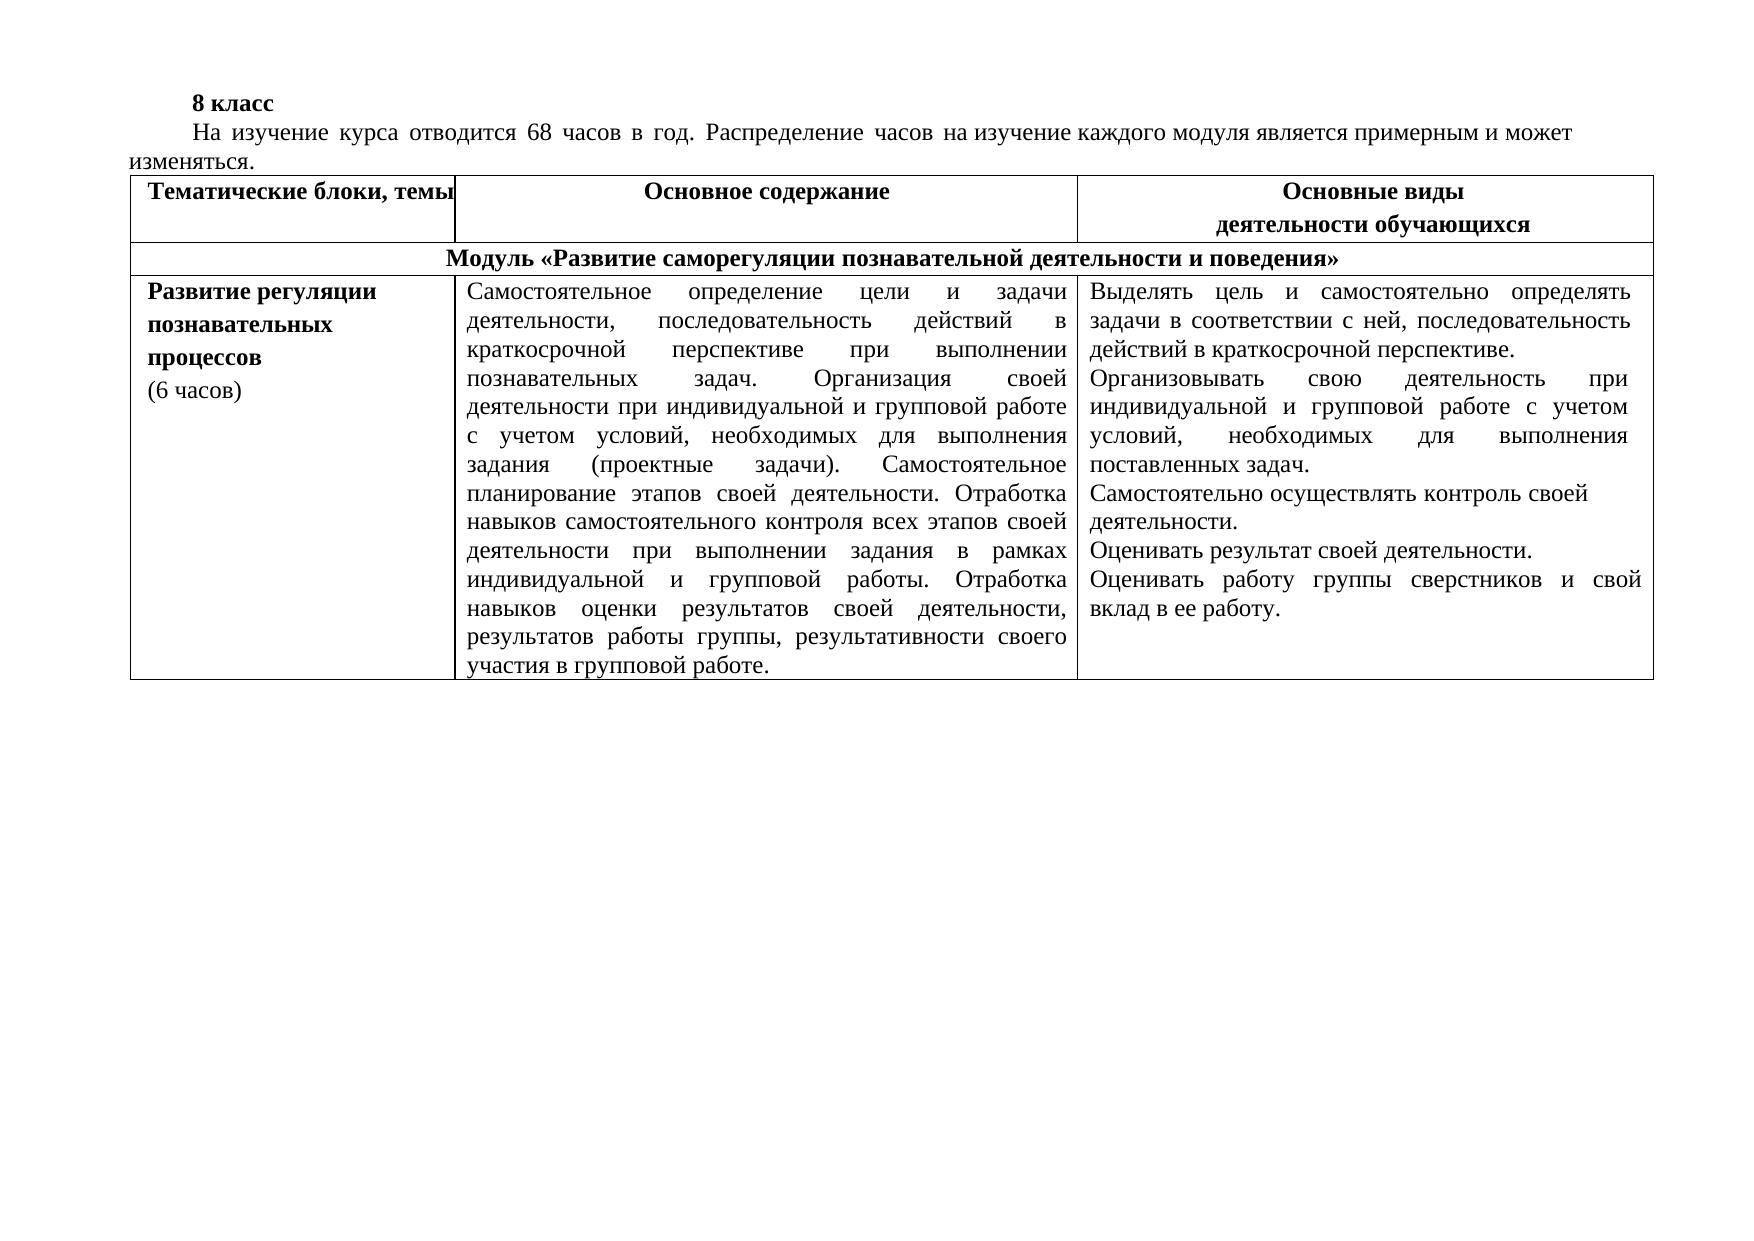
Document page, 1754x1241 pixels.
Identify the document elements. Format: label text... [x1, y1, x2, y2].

table_header Тематические блоки, темы [131, 176, 454, 242]
text 8 класс [118, 88, 1636, 117]
table_cell Самостоятельное определение цели и задачи деятельности, последовательность действий в краткосрочной перспективе при выполнении познавательных задач. Организация своей деятельности при индивидуальной и групповой работе с учетом условий, необходимых для выполнения задания (проектные задачи). Самостоятельное планирование этапов своей деятельности. Отработка навыков самостоятельного контроля всех этапов своей деятельности при выполнении задания в рамках индивидуальной и групповой работы. Отработка навыков оценки результатов своей деятельности, результатов работы группы, результативности своего участия в групповой работе. [456, 276, 1077, 679]
table_cell Развитие регуляции познавательных процессов (6 часов) [131, 276, 454, 679]
table_header Основные виды деятельности обучающихся [1078, 176, 1653, 242]
table_header Основное содержание [456, 176, 1077, 242]
text На изучение курса отводится 68 часов в год. Распределение часов на изучение каждого модуля является примерным и может изменяться. [129, 117, 1636, 175]
table_cell Выделять цель и самостоятельно определять задачи в соответствии с ней, последовательность действий в краткосрочной перспективе. Организовывать свою деятельность при индивидуальной и групповой работе с учетом условий, необходимых для выполнения поставленных задач. Самостоятельно осуществлять контроль своей деятельности. Оценивать результат своей деятельности. Оценивать работу группы сверстников и свой вклад в ее работу. [1078, 276, 1653, 679]
table_cell Модуль «Развитие саморегуляции познавательной деятельности и поведения» [131, 243, 1653, 275]
